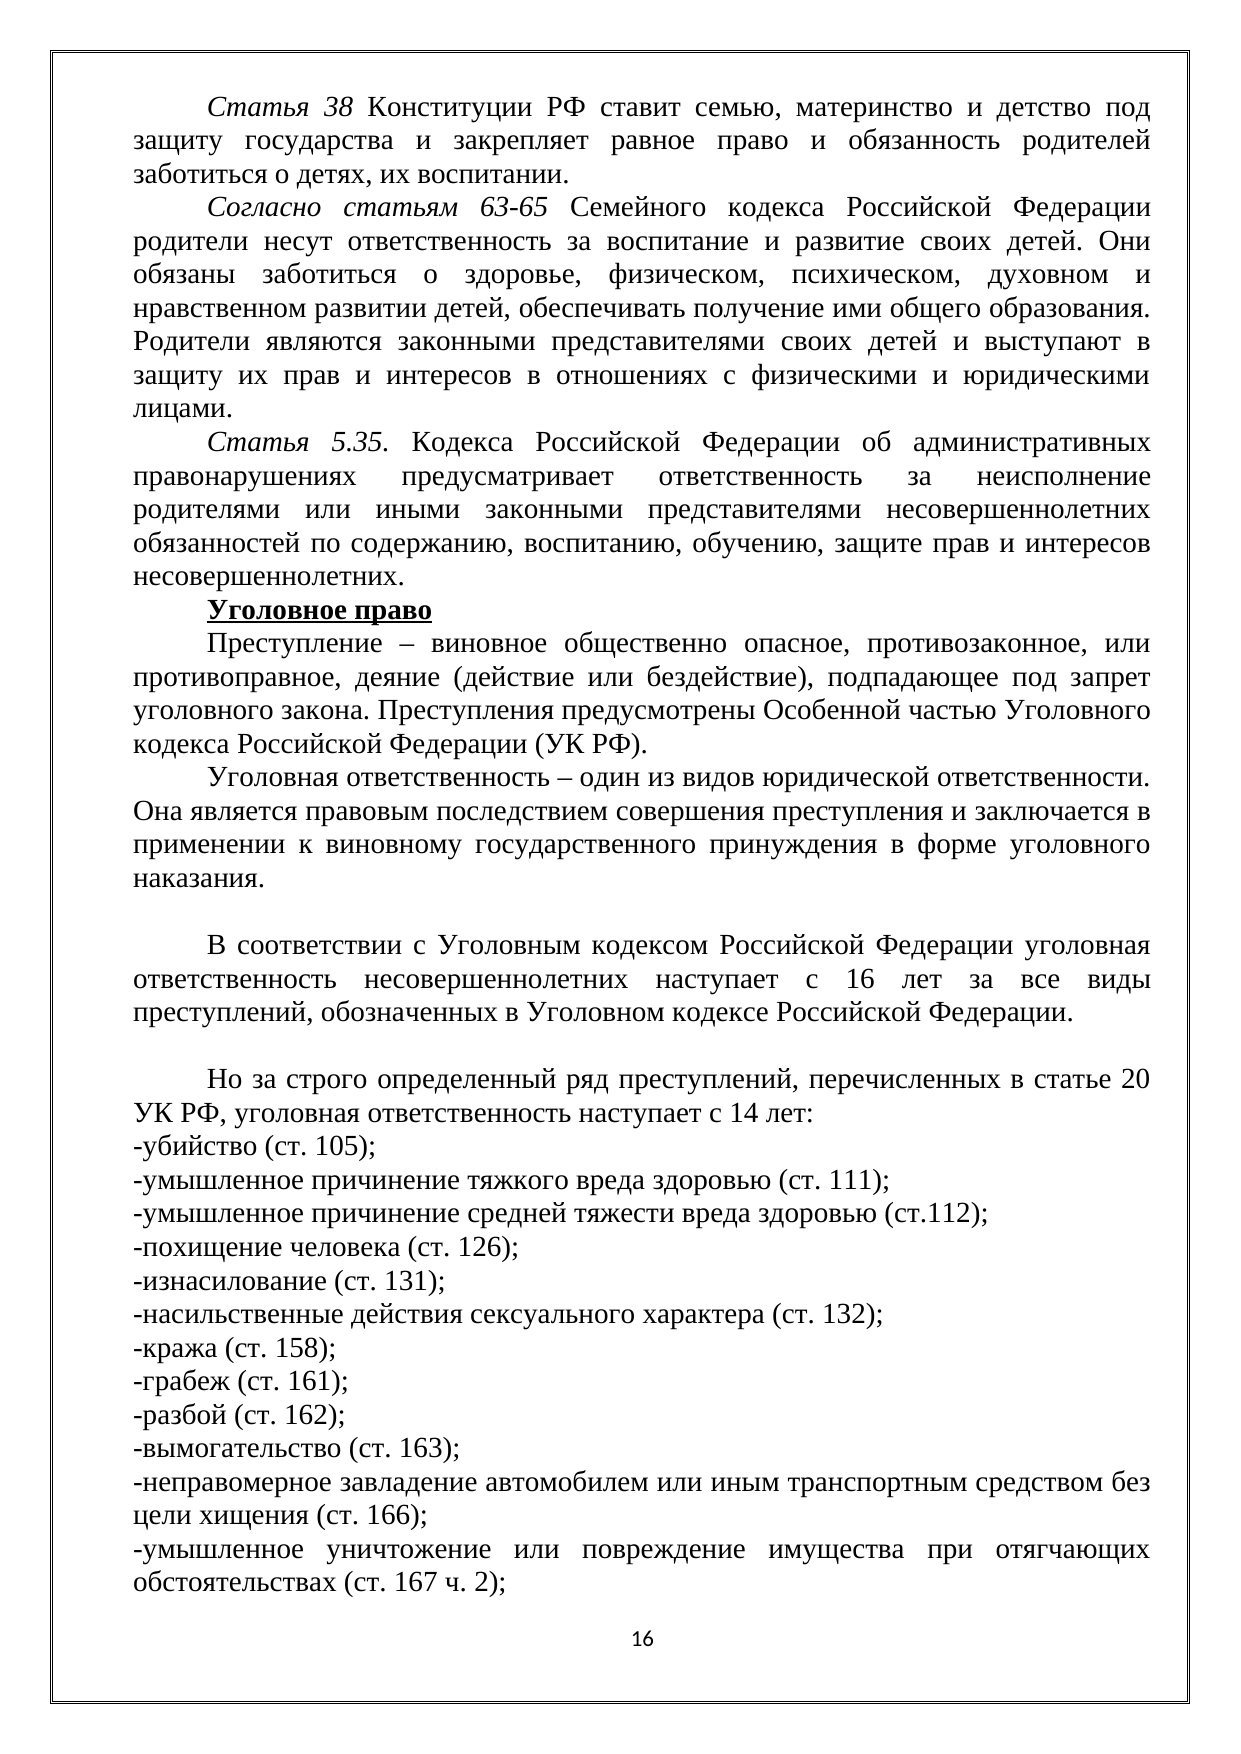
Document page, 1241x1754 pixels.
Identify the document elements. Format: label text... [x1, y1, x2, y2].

list -убийство (ст. 105); [133, 1128, 1152, 1162]
list Уголовное право [133, 592, 1152, 625]
list -похищение человека (ст. 126); [133, 1229, 1152, 1263]
list Статья 38 Конституции РФ ставит семью, материнство и детство под защиту государства и закрепляет равное право и обязанность родителей заботиться о детях, их воспитании. [133, 89, 1152, 189]
list -насильственные действия сексуального характера (ст. 132); [133, 1296, 1152, 1330]
list Но за строго определенный ряд преступлений, перечисленных в статье 20 УК РФ, уголовная ответственность наступает с 14 лет: [133, 1061, 1152, 1128]
list -изнасилование (ст. 131); [133, 1263, 1152, 1296]
list -умышленное причинение тяжкого вреда здоровью (ст. 111); [133, 1162, 1152, 1196]
list -вымогательство (ст. 163); [133, 1430, 1152, 1464]
list -грабеж (ст. 161); [133, 1363, 1152, 1397]
list Согласно статьям 63-65 Семейного кодекса Российской Федерации родители несут ответственность за воспитание и развитие своих детей. Они обязаны заботиться о здоровье, физическом, психическом, духовном и нравственном развитии детей, обеспечивать получение ими общего образования. Родители являются законными представителями своих детей и выступают в защиту их прав и интересов в отношениях с физическими и юридическими лицами. [133, 189, 1152, 424]
list -умышленное причинение средней тяжести вреда здоровью (ст.112); [133, 1196, 1152, 1229]
list -умышленное уничтожение или повреждение имущества при отягчающих обстоятельствах (ст. 167 ч. 2); [133, 1531, 1152, 1598]
list Статья 5.35. Кодекса Российской Федерации об административных правонарушениях предусматривает ответственность за неисполнение родителями или иными законными представителями несовершеннолетних обязанностей по содержанию, воспитанию, обучению, защите прав и интересов несовершеннолетних. [133, 424, 1152, 592]
list -разбой (ст. 162); [133, 1397, 1152, 1430]
list -неправомерное завладение автомобилем или иным транспортным средством без цели хищения (ст. 166); [133, 1464, 1152, 1531]
list Преступление – виновное общественно опасное, противозаконное, или противоправное, деяние (действие или бездействие), подпадающее под запрет уголовного закона. Преступления предусмотрены Особенной частью Уголовного кодекса Российской Федерации (УК РФ). [133, 625, 1152, 759]
list Уголовная ответственность – один из видов юридической ответственности. Она является правовым последствием совершения преступления и заключается в применении к виновному государственного принуждения в форме уголовного наказания. [133, 759, 1152, 894]
list В соответствии с Уголовным кодексом Российской Федерации уголовная ответственность несовершеннолетних наступает с 16 лет за все виды преступлений, обозначенных в Уголовном кодексе Российской Федерации. [133, 927, 1152, 1028]
list -кража (ст. 158); [133, 1330, 1152, 1363]
